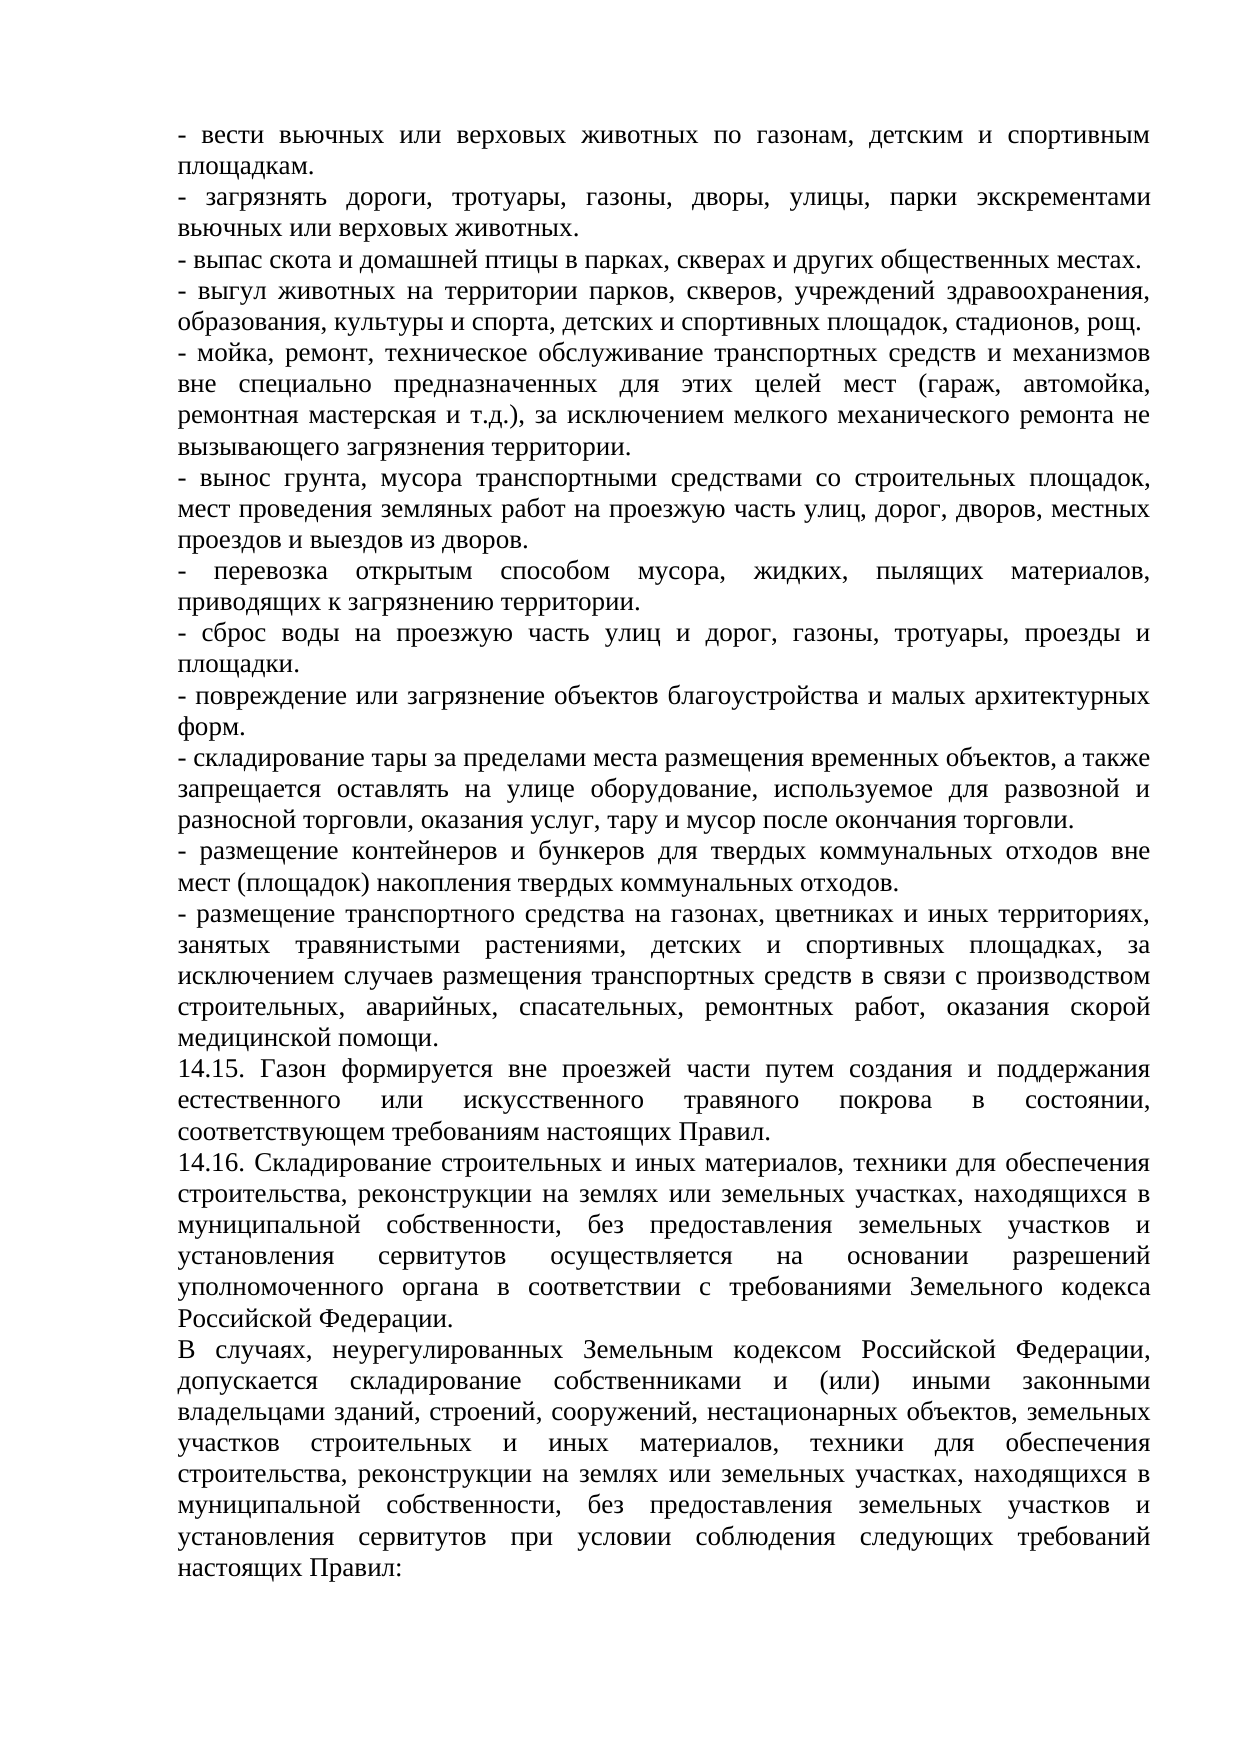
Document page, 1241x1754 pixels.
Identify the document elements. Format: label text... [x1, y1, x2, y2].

text - вести вьючных или верховых животных по газонам, детским и спортивным площадкам. [177, 118, 1152, 180]
text - размещение транспортного средства на газонах, цветниках и иных территориях, занятых травянистыми растениями, детских и спортивных площадках, за исключением случаев размещения транспортных средств в связи с производством строительных, аварийных, спасательных, ремонтных работ, оказания скорой медицинской помощи. [177, 897, 1152, 1052]
text - вынос грунта, мусора транспортными средствами со строительных площадок, мест проведения земляных работ на проезжую часть улиц, дорог, дворов, местных проездов и выездов из дворов. [177, 461, 1152, 554]
text - сброс воды на проезжую часть улиц и дорог, газоны, тротуары, проезды и площадки. [177, 616, 1152, 679]
text - загрязнять дороги, тротуары, газоны, дворы, улицы, парки экскрементами вьючных или верховых животных. [177, 180, 1152, 243]
text - повреждение или загрязнение объектов благоустройства и малых архитектурных форм. [177, 679, 1152, 741]
text - мойка, ремонт, техническое обслуживание транспортных средств и механизмов вне специально предназначенных для этих целей мест (гараж, автомойка, ремонтная мастерская и т.д.), за исключением мелкого механического ремонта не вызывающего загрязнения территории. [177, 336, 1152, 461]
text - выпас скота и домашней птицы в парках, скверах и других общественных местах. [177, 243, 1152, 274]
text В случаях, неурегулированных Земельным кодексом Российской Федерации, допускается складирование собственниками и (или) иными законными владельцами зданий, строений, сооружений, нестационарных объектов, земельных участков строительных и иных материалов, техники для обеспечения строительства, реконструкции на землях или земельных участках, находящихся в муниципальной собственности, без предоставления земельных участков и установления сервитутов при условии соблюдения следующих требований настоящих Правил: [177, 1333, 1152, 1582]
text 14.16. Складирование строительных и иных материалов, техники для обеспечения строительства, реконструкции на землях или земельных участках, находящихся в муниципальной собственности, без предоставления земельных участков и установления сервитутов осуществляется на основании разрешений уполномоченного органа в соответствии с требованиями Земельного кодекса Российской Федерации. [177, 1146, 1152, 1333]
text 14.15. Газон формируется вне проезжей части путем создания и поддержания естественного или искусственного травяного покрова в состоянии, соответствующем требованиям настоящих Правил. [177, 1052, 1152, 1146]
text - выгул животных на территории парков, скверов, учреждений здравоохранения, образования, культуры и спорта, детских и спортивных площадок, стадионов, рощ. [177, 274, 1152, 336]
text - размещение контейнеров и бункеров для твердых коммунальных отходов вне мест (площадок) накопления твердых коммунальных отходов. [177, 834, 1152, 897]
text - перевозка открытым способом мусора, жидких, пылящих материалов, приводящих к загрязнению территории. [177, 554, 1152, 616]
text - складирование тары за пределами места размещения временных объектов, а также запрещается оставлять на улице оборудование, используемое для развозной и разносной торговли, оказания услуг, тару и мусор после окончания торговли. [177, 741, 1152, 834]
